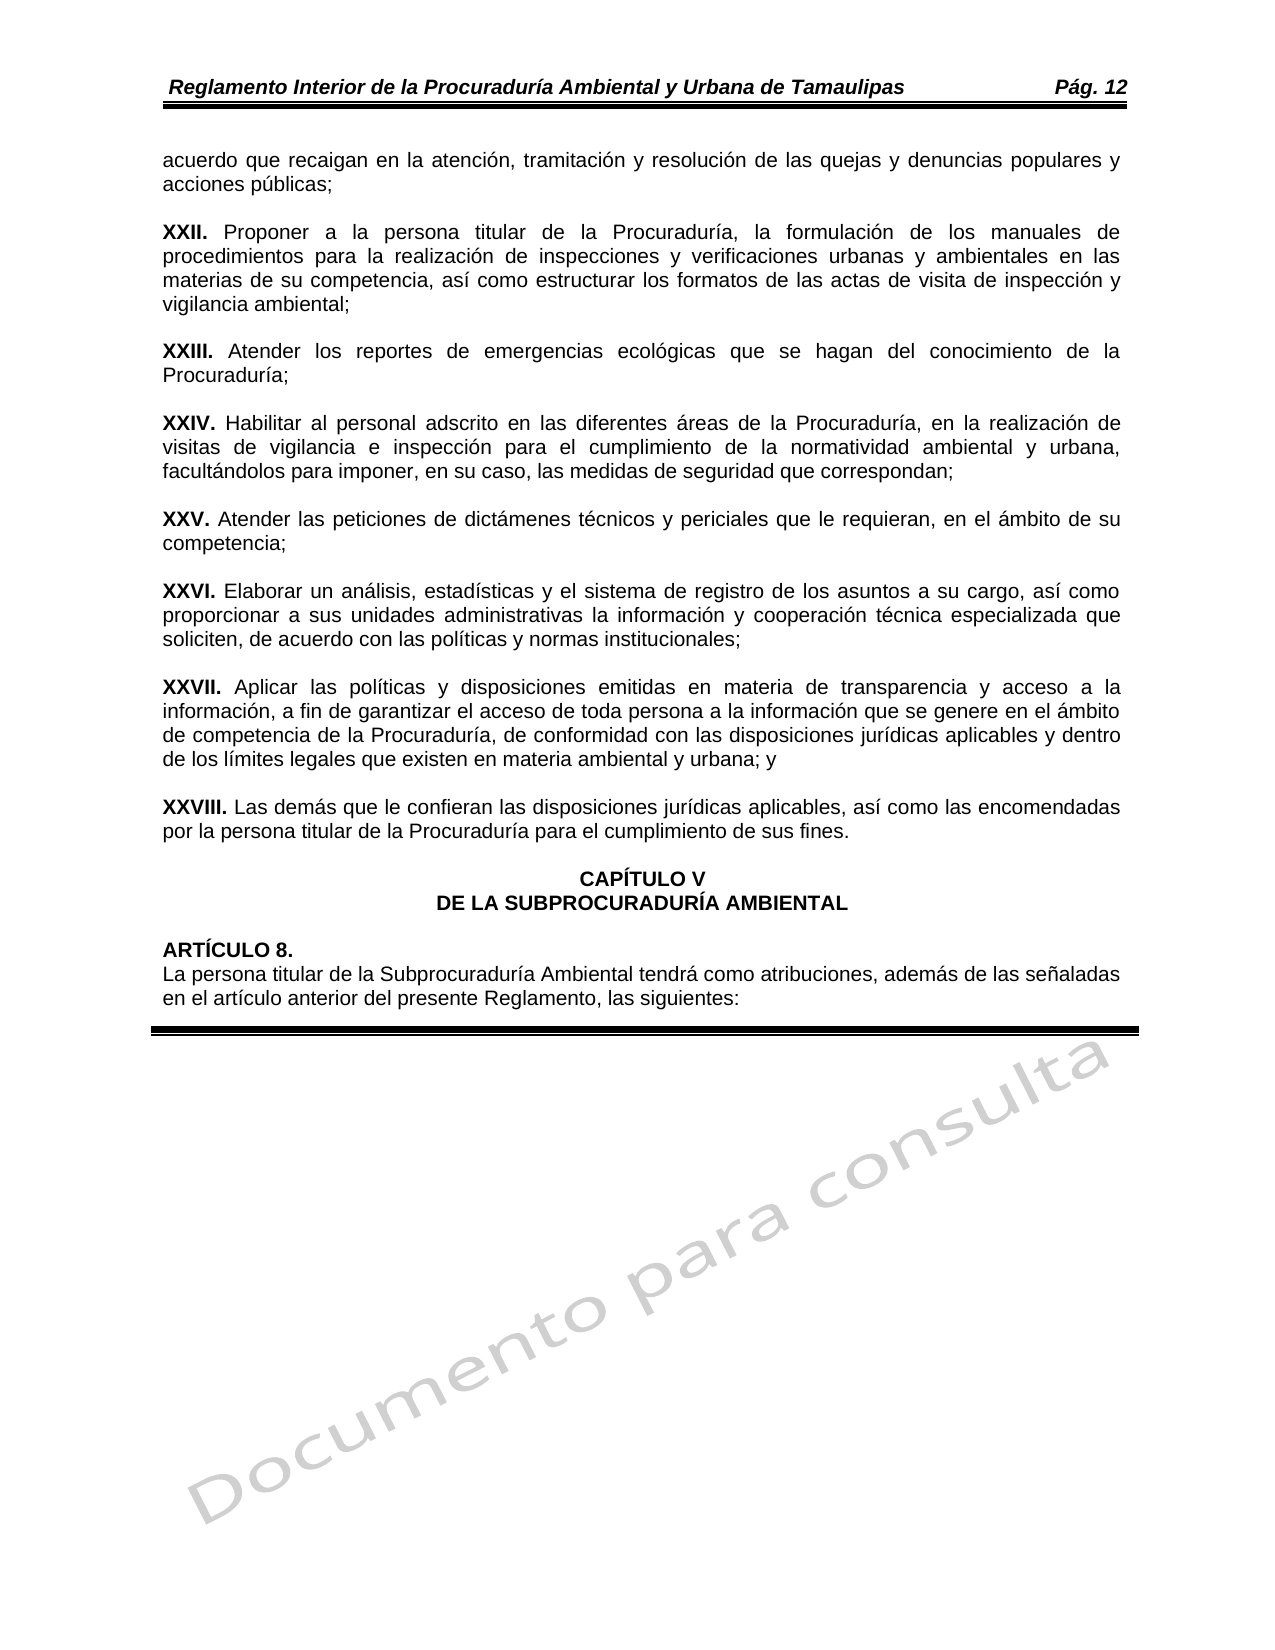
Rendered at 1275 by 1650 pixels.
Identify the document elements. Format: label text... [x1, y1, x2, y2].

text La persona titular de la Subprocuraduría Ambiental tendrá como atribuciones, además de las señaladas en el artículo anterior del presente Reglamento, las siguientes: [162, 962, 1122, 1010]
text XXIV. Habilitar al personal adscrito en las diferentes áreas de la Procuraduría, en la realización de visitas de vigilancia e inspección para el cumplimiento de la normatividad ambiental y urbana, facultándolos para imponer, en su caso, las medidas de seguridad que correspondan; [162, 411, 1122, 483]
text XXVIII. Las demás que le confieran las disposiciones jurídicas aplicables, así como las encomendadas por la persona titular de la Procuraduría para el cumplimiento de sus fines. [162, 794, 1122, 842]
text XXVII. Aplicar las políticas y disposiciones emitidas en materia de transparencia y acceso a la información, a fin de garantizar el acceso de toda persona a la información que se genere en el ámbito de competencia de la Procuraduría, de conformidad con las disposiciones jurídicas aplicables y dentro de los límites legales que existen en materia ambiental y urbana; y [162, 675, 1122, 771]
text XXVI. Elaborar un análisis, estadísticas y el sistema de registro de los asuntos a su cargo, así como proporcionar a sus unidades administrativas la información y cooperación técnica especializada que soliciten, de acuerdo con las políticas y normas institucionales; [162, 579, 1122, 651]
text DE LA SUBPROCURADURÍA AMBIENTAL [162, 890, 1122, 914]
text ARTÍCULO 8. [162, 938, 1122, 962]
text XXII. Proponer a la persona titular de la Procuraduría, la formulación de los manuales de procedimientos para la realización de inspecciones y verificaciones urbanas y ambientales en las materias de su competencia, así como estructurar los formatos de las actas de visita de inspección y vigilancia ambiental; [162, 219, 1122, 315]
text XXIII. Atender los reportes de emergencias ecológicas que se hagan del conocimiento de la Procuraduría; [162, 339, 1122, 387]
text CAPÍTULO V [162, 866, 1122, 890]
text XXV. Atender las peticiones de dictámenes técnicos y periciales que le requieran, en el ámbito de su competencia; [162, 507, 1122, 555]
text XXI. Apoyar a la persona titular de la Procuraduría, en la sustanciación del procedimiento administrativo de inspección y vigilancia previsto en la normatividad aplicable en materia urbana y de medio ambiente, realizando las propuestas de acuerdos en cada una de sus fases; así como realizar los proyectos de acuerdo que recaigan en la atención, tramitación y resolución de las quejas y denuncias populares y acciones públicas; [162, 148, 1122, 196]
